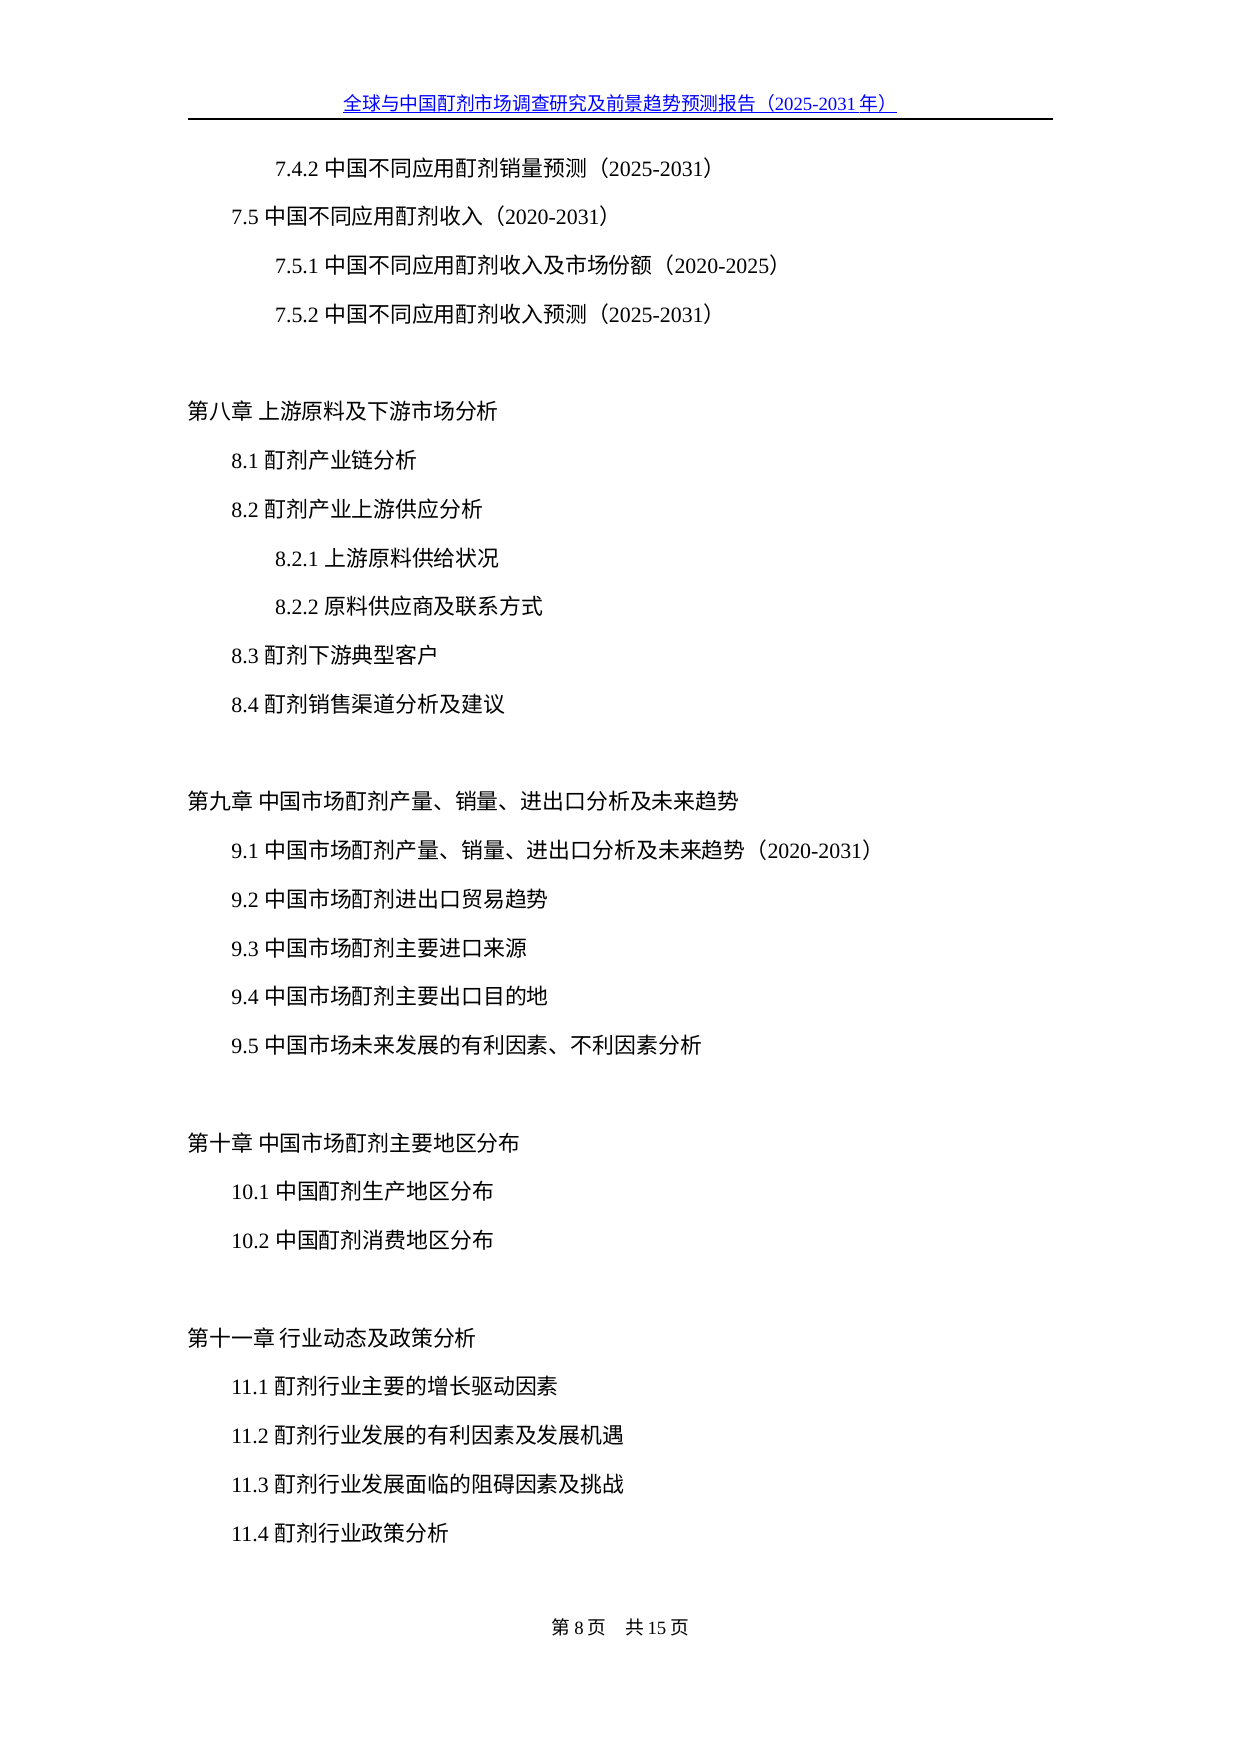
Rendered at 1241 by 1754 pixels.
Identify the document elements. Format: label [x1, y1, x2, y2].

text [187, 150, 1053, 1548]
